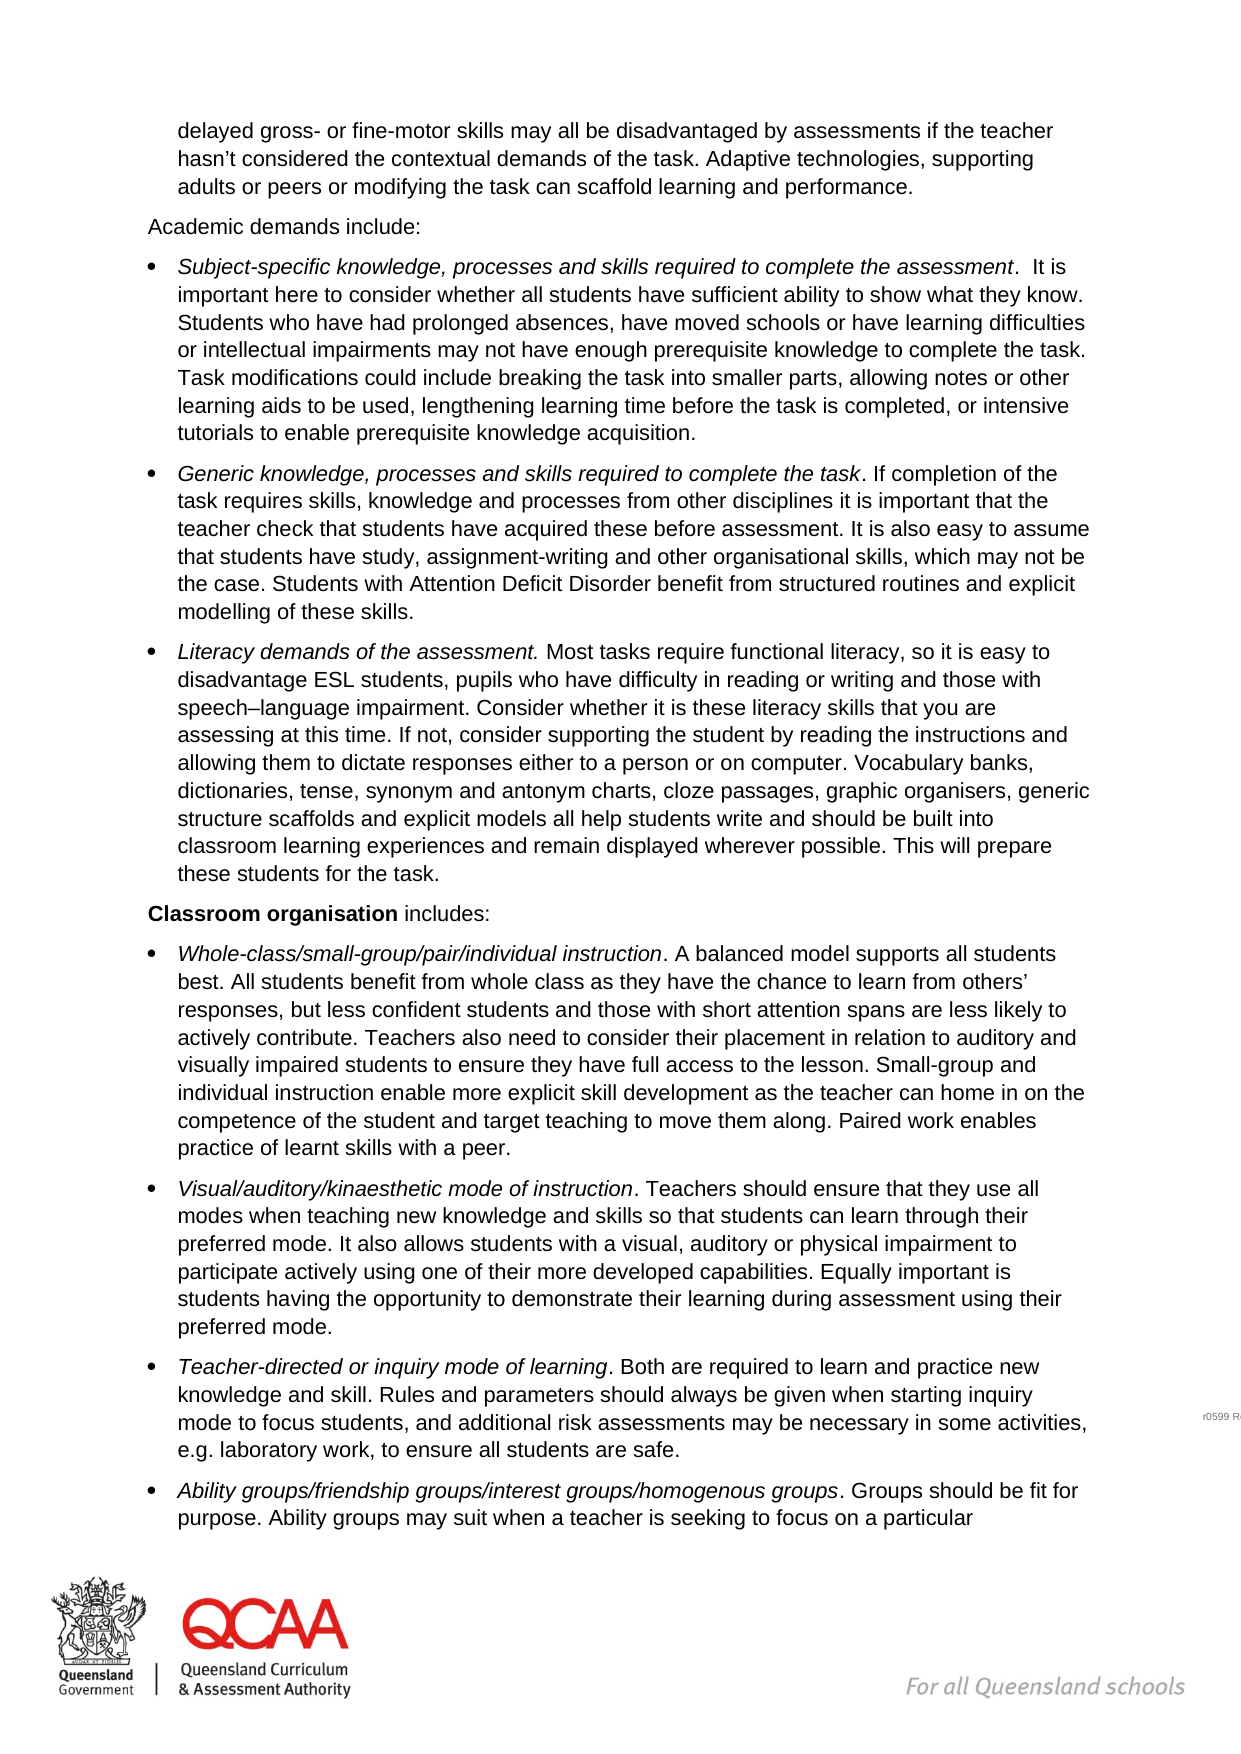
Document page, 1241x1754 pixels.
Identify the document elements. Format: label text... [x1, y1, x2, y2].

picture [0, 1569, 1241, 1754]
text Classroom organisation includes: [148, 901, 1092, 926]
list Teacher-directed or inquiry mode of learning. Both are required to learn and practice new knowledge and skill. Rules and parameters should always be given when starting inquiry mode to focus students, and additional risk assessments may be necessary in some activities, e.g. laboratory work, to ensure all students are safe. [148, 1354, 1092, 1462]
list Whole-class/small-group/pair/individual instruction. A balanced model supports all students best. All students benefit from whole class as they have the chance to learn from others’ responses, but less confident students and those with short attention spans are less likely to actively contribute. Teachers also need to consider their placement in relation to auditory and visually impaired students to ensure they have full access to the lesson. Small-group and individual instruction enable more explicit skill development as the teacher can home in on the competence of the student and target teaching to move them along. Paired work enables practice of learnt skills with a peer. [148, 941, 1092, 1160]
text Academic demands include: [148, 214, 1092, 239]
list Literacy demands of the assessment. Most tasks require functional literacy, so it is easy to disadvantage ESL students, pupils who have difficulty in reading or writing and those with speech–language impairment. Consider whether it is these literacy skills that you are assessing at this time. If not, consider supporting the student by reading the instructions and allowing them to dictate responses either to a person or on computer. Vocabulary banks, dictionaries, tense, synonym and antonym charts, cloze passages, graphic organisers, generic structure scaffolds and explicit models all help students write and should be built into classroom learning experiences and remain displayed wherever possible. This will prepare these students for the task. [148, 639, 1092, 886]
list Visual/auditory/kinaesthetic mode of instruction. Teachers should ensure that they use all modes when teaching new knowledge and skills so that students can learn through their preferred mode. It also allows students with a visual, auditory or physical impairment to participate actively using one of their more developed capabilities. Equally important is students having the opportunity to demonstrate their learning during assessment using their preferred mode. [148, 1175, 1092, 1339]
list Subject-specific knowledge, processes and skills required to complete the assessment. It is important here to consider whether all students have sufficient ability to show what they know. Students who have had prolonged absences, have moved schools or have learning difficulties or intellectual impairments may not have enough prerequisite knowledge to complete the task. Task modifications could include breaking the task into smaller parts, allowing notes or other learning aids to be used, lengthening learning time before the task is completed, or intensive tutorials to enable prerequisite knowledge acquisition. [148, 254, 1092, 445]
list Generic knowledge, processes and skills required to complete the task. If completion of the task requires skills, knowledge and processes from other disciplines it is important that the teacher check that students have acquired these before assessment. It is also easy to assume that students have study, assignment-writing and other organisational skills, which may not be the case. Students with Attention Deficit Disorder benefit from structured routines and explicit modelling of these skills. [148, 460, 1092, 624]
